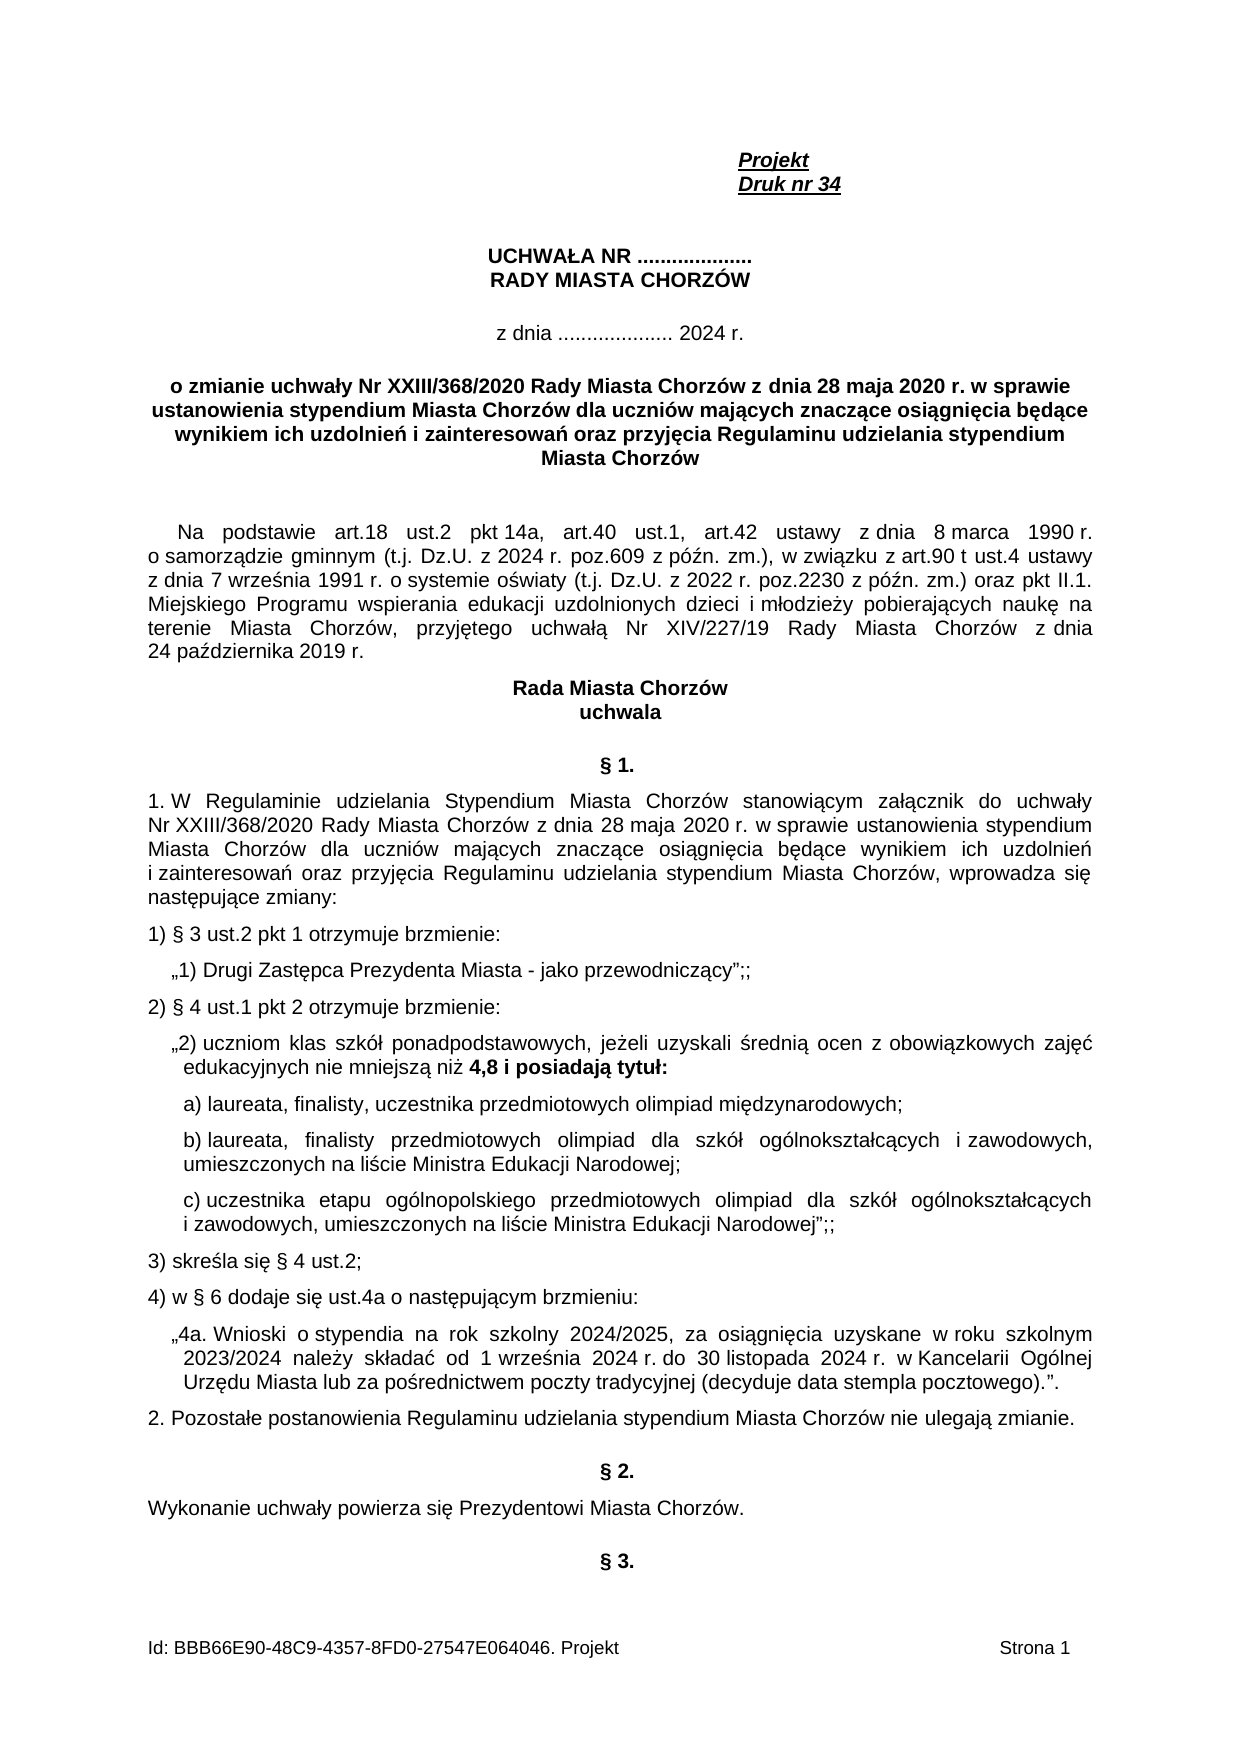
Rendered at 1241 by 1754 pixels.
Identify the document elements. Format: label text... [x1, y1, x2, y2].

text Uchwała Nr .................... Rady Miasta Chorzów [148, 243, 1093, 291]
text Druk nr 34 [738, 172, 1093, 196]
text 4) w § 6 dodaje się ust.4a o następującym brzmieniu: [148, 1285, 1093, 1309]
text „4a. Wnioski o stypendia na rok szkolny 2024/2025, za osiągnięcia uzyskane w roku szkolnym 2023/2024 należy składać od 1 września 2024 r. do 30 listopada 2024 r. w Kancelarii Ogólnej Urzędu Miasta lub za pośrednictwem poczty tradycyjnej (decyduje data stempla pocztowego).”. [171, 1322, 1093, 1393]
text o zmianie uchwały Nr XXIII/368/2020 Rady Miasta Chorzów z dnia 28 maja 2020 r. w sprawie ustanowienia stypendium Miasta Chorzów dla uczniów mających znaczące osiągnięcia będące wynikiem ich uzdolnień i zainteresowań oraz przyjęcia Regulaminu udzielania stypendium Miasta Chorzów [148, 374, 1093, 469]
text 1. W Regulaminie udzielania Stypendium Miasta Chorzów stanowiącym załącznik do uchwały Nr XXIII/368/2020 Rady Miasta Chorzów z dnia 28 maja 2020 r. w sprawie ustanowienia stypendium Miasta Chorzów dla uczniów mających znaczące osiągnięcia będące wynikiem ich uzdolnień i zainteresowań oraz przyjęcia Regulaminu udzielania stypendium Miasta Chorzów, wprowadza się następujące zmiany: [148, 789, 1093, 909]
text 2) § 4 ust.1 pkt 2 otrzymuje brzmienie: [148, 994, 1093, 1018]
text „2) uczniom klas szkół ponadpodstawowych, jeżeli uzyskali średnią ocen z obowiązkowych zajęć edukacyjnych nie mniejszą niż 4,8 i posiadają tytuł: [171, 1031, 1093, 1079]
text § 2. [148, 1459, 1093, 1483]
text Projekt [738, 148, 1093, 172]
text 3) skreśla się § 4 ust.2; [148, 1249, 1093, 1273]
text Na podstawie art.18 ust.2 pkt 14a, art.40 ust.1, art.42 ustawy z dnia 8 marca 1990 r. o samorządzie gminnym (t.j. Dz.U. z 2024 r. poz.609 z późn. zm.), w związku z art.90 t ust.4 ustawy z dnia 7 września 1991 r. o systemie oświaty (t.j. Dz.U. z 2022 r. poz.2230 z późn. zm.) oraz pkt II.1. Miejskiego Programu wspierania edukacji uzdolnionych dzieci i młodzieży pobierających naukę na terenie Miasta Chorzów, przyjętego uchwałą Nr XIV/227/19 Rady Miasta Chorzów z dnia 24 października 2019 r. [148, 519, 1093, 663]
text 2. Pozostałe postanowienia Regulaminu udzielania stypendium Miasta Chorzów nie ulegają zmianie. [148, 1406, 1093, 1430]
text a) laureata, finalisty, uczestnika przedmiotowych olimpiad międzynarodowych; [183, 1091, 1093, 1115]
text § 3. [148, 1549, 1093, 1573]
text „1) Drugi Zastępca Prezydenta Miasta - jako przewodniczący”;; [171, 958, 1093, 982]
text Wykonanie uchwały powierza się Prezydentowi Miasta Chorzów. [148, 1496, 1093, 1519]
text z dnia .................... 2024 r. [148, 321, 1093, 344]
text § 1. [148, 753, 1093, 777]
text Rada Miasta Chorzów uchwala [148, 676, 1093, 724]
text c) uczestnika etapu ogólnopolskiego przedmiotowych olimpiad dla szkół ogólnokształcących i zawodowych, umieszczonych na liście Ministra Edukacji Narodowej”;; [183, 1188, 1093, 1236]
text 1) § 3 ust.2 pkt 1 otrzymuje brzmienie: [148, 922, 1093, 946]
text b) laureata, finalisty przedmiotowych olimpiad dla szkół ogólnokształcących i zawodowych, umieszczonych na liście Ministra Edukacji Narodowej; [183, 1128, 1093, 1176]
